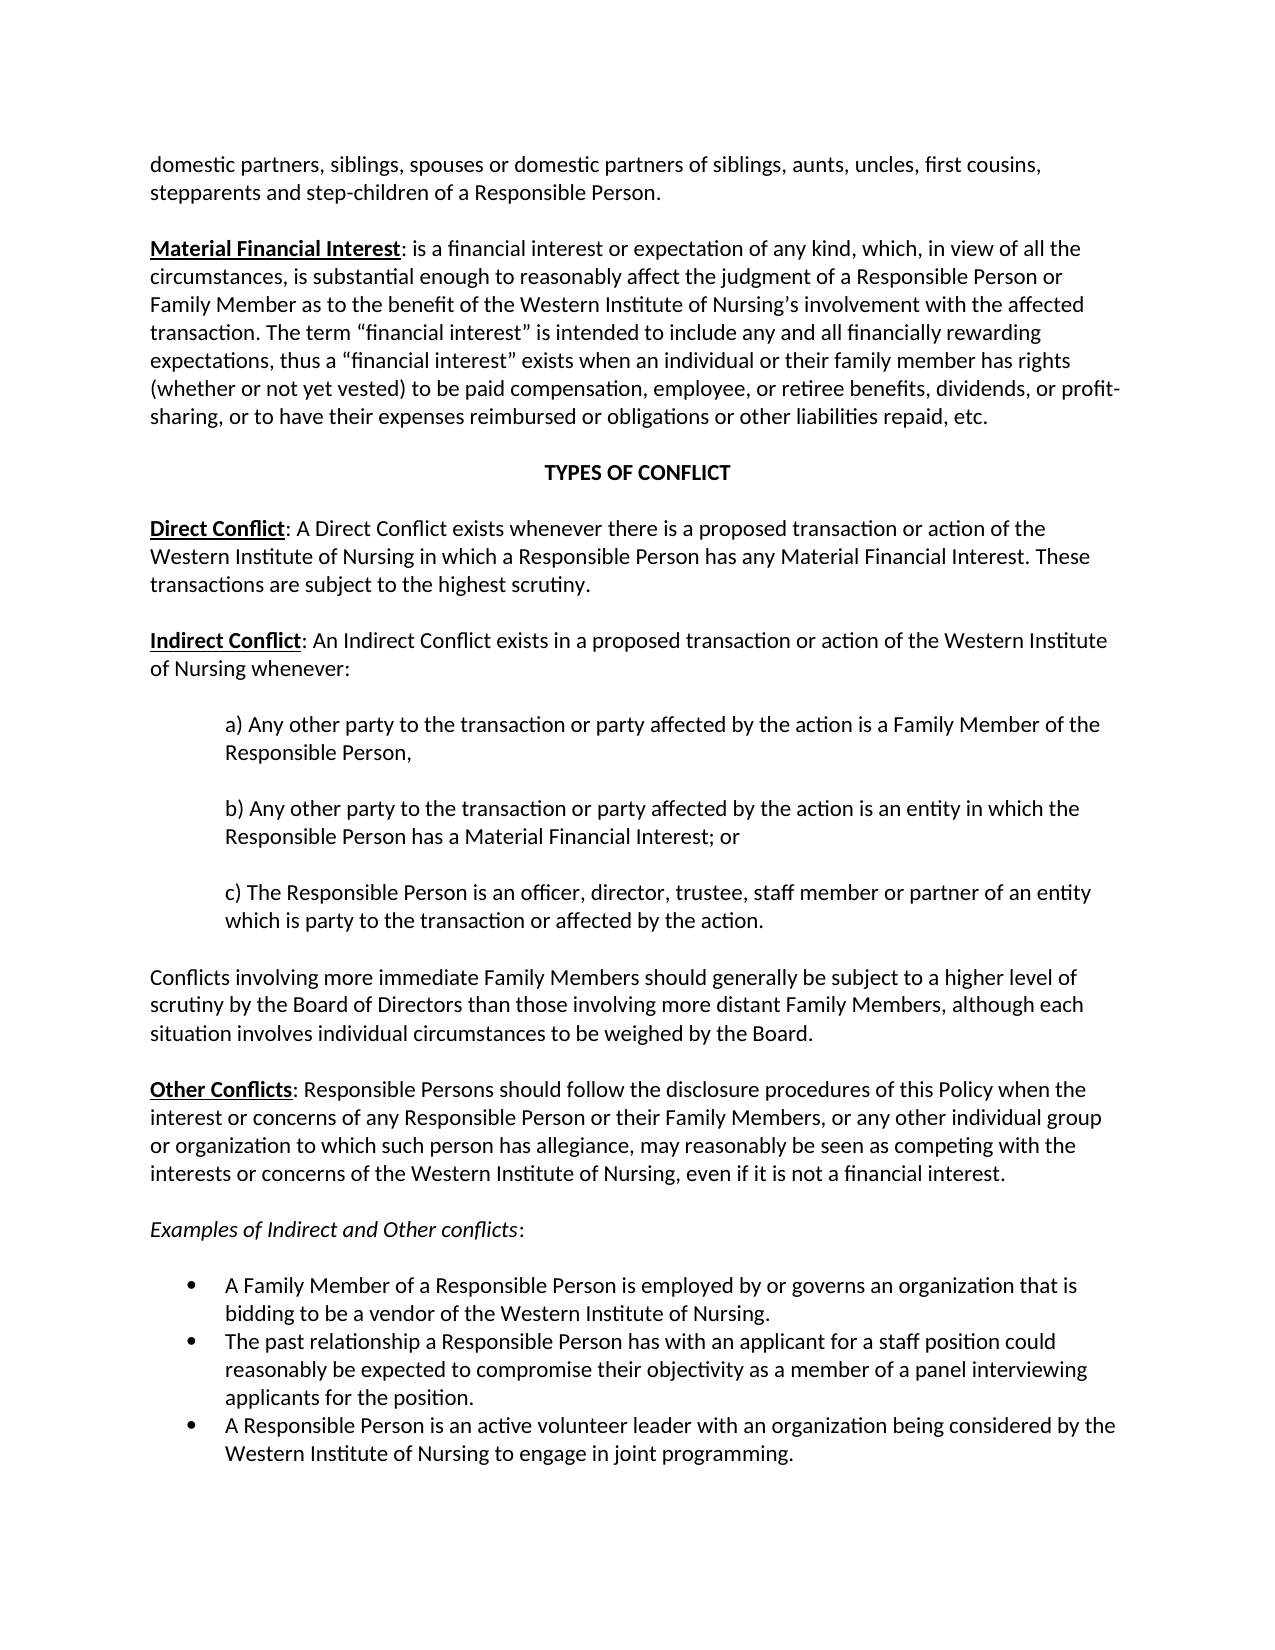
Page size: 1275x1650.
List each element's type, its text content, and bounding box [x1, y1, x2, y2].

list A Responsible Person is an active volunteer leader with an organization being considered by the Western Institute of Nursing to engage in joint programming. [187, 1411, 1125, 1467]
text Examples of Indirect and Other conflicts: [150, 1215, 1125, 1243]
text Conflicts involving more immediate Family Members should generally be subject to a higher level of scrutiny by the Board of Directors than those involving more distant Family Members, although each situation involves individual circumstances to be weighed by the Board. [150, 963, 1125, 1047]
text circumstances, is substantial enough to reasonably affect the judgment of a Responsible Person or [150, 262, 1125, 290]
text b) Any other party to the transaction or party affected by the action is an entity in which the [225, 794, 1125, 822]
text a) Any other party to the transaction or party affected by the action is a Family Member of the [225, 710, 1125, 738]
text Family Member as to the benefit of the Western Institute of Nursing’s involvement with the affected transaction. The term “financial interest” is intended to include any and all financially rewarding expectations, thus a “financial interest” exists when an individual or their family member has rights (whether or not yet vested) to be paid compensation, employee, or retiree benefits, dividends, or profit-sharing, or to have their expenses reimbursed or obligations or other liabilities repaid, etc. [150, 290, 1125, 430]
text domestic partners, siblings, spouses or domestic partners of siblings, aunts, uncles, first cousins, stepparents and step-children of a Responsible Person. [150, 150, 1125, 206]
text interests or concerns of the Western Institute of Nursing, even if it is not a financial interest. [150, 1159, 1125, 1187]
text Other Conflicts: Responsible Persons should follow the disclosure procedures of this Policy when the [150, 1075, 1125, 1103]
text or organization to which such person has allegiance, may reasonably be seen as competing with the [150, 1131, 1125, 1159]
text Indirect Conflict: An Indirect Conflict exists in a proposed transaction or action of the Western Institute of Nursing whenever: [150, 626, 1125, 682]
text interest or concerns of any Responsible Person or their Family Members, or any other individual group [150, 1103, 1125, 1131]
text TYPES OF CONFLICT [150, 458, 1125, 486]
text c) The Responsible Person is an officer, director, trustee, staff member or partner of an entity [225, 878, 1125, 907]
text Material Financial Interest: is a financial interest or expectation of any kind, which, in view of all the [150, 234, 1125, 262]
text Responsible Person, [225, 738, 1125, 766]
list A Family Member of a Responsible Person is employed by or governs an organization that is bidding to be a vendor of the Western Institute of Nursing. [187, 1271, 1125, 1327]
list The past relationship a Responsible Person has with an applicant for a staff position could reasonably be expected to compromise their objectivity as a member of a panel interviewing applicants for the position. [187, 1327, 1125, 1411]
text which is party to the transaction or affected by the action. [225, 907, 1125, 934]
text Direct Conflict: A Direct Conflict exists whenever there is a proposed transaction or action of the Western Institute of Nursing in which a Responsible Person has any Material Financial Interest. These transactions are subject to the highest scrutiny. [150, 514, 1125, 598]
text Responsible Person has a Material Financial Interest; or [225, 822, 1125, 851]
